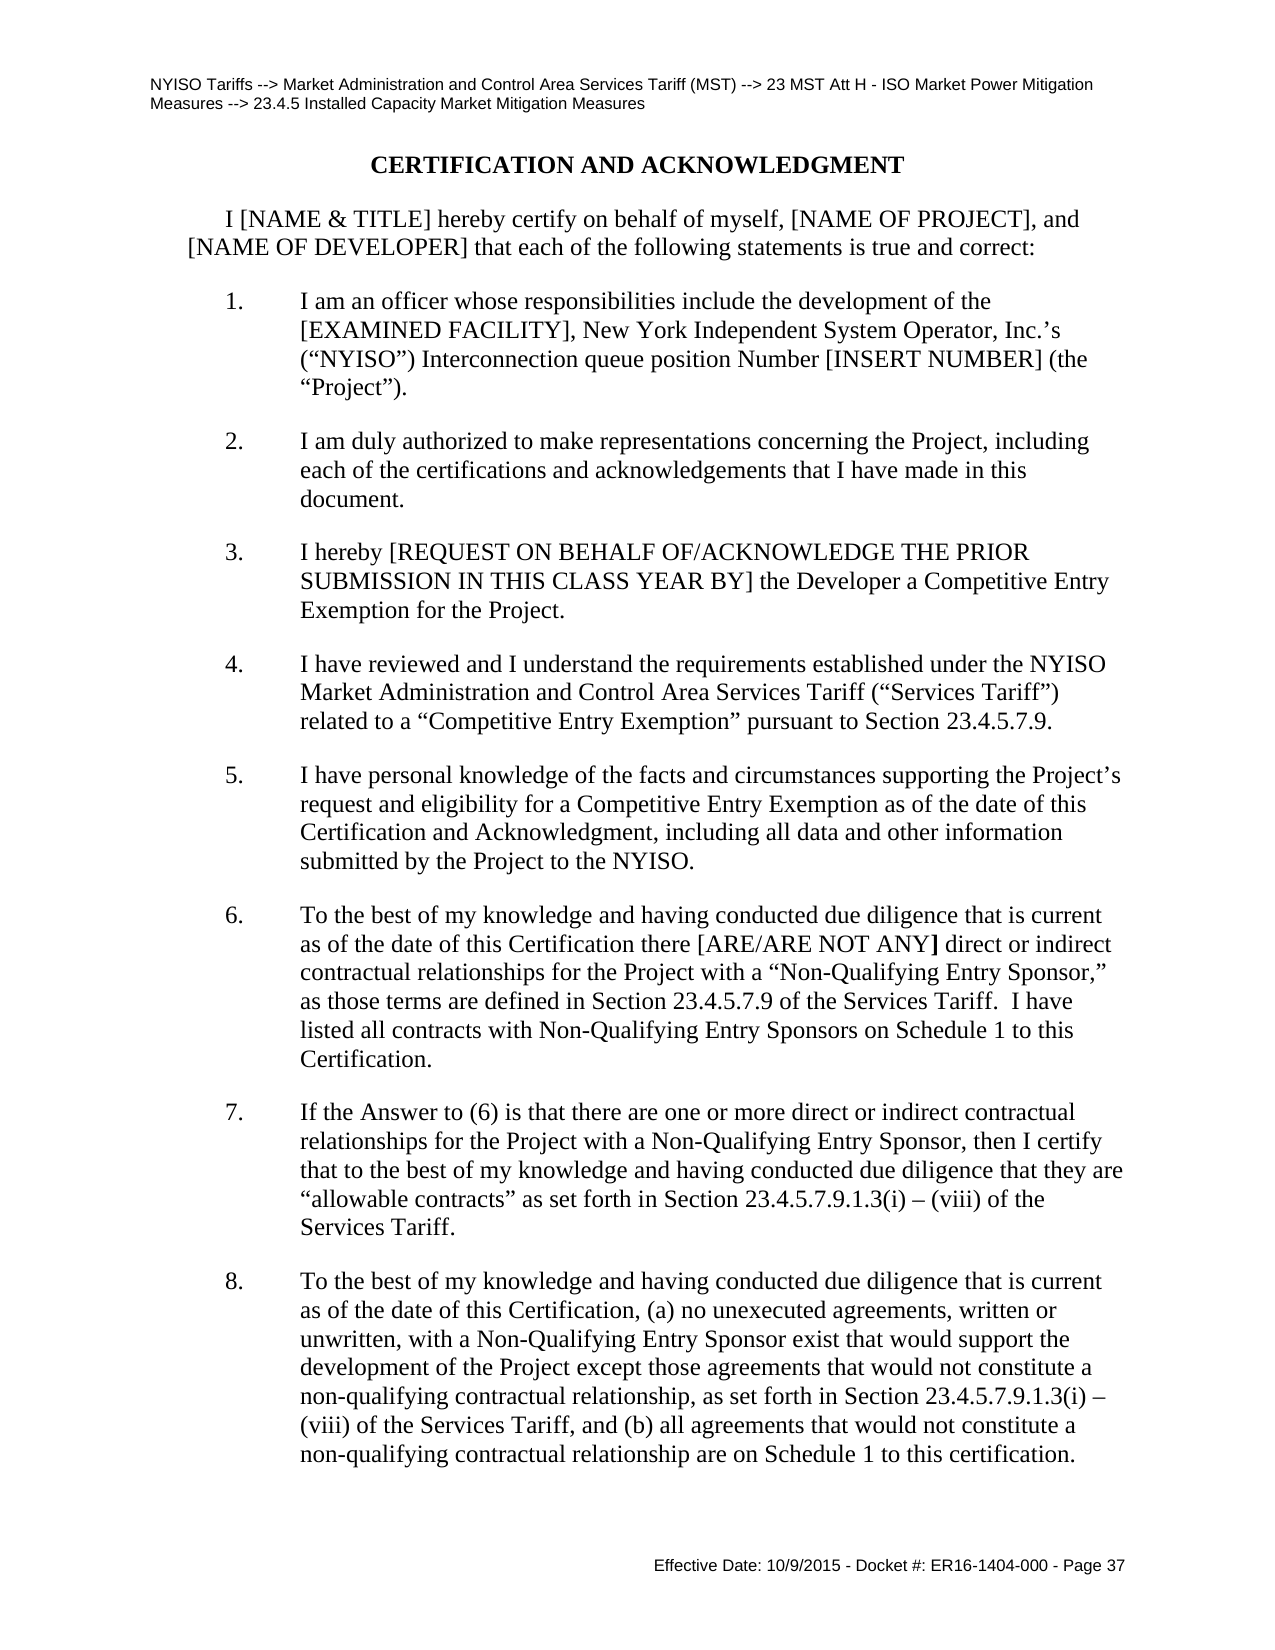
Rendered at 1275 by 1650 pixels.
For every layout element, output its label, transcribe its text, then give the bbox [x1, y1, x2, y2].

text 6. To the best of my knowledge and having conducted due diligence that is current as of the date of this Certification there [ARE/ARE NOT ANY] direct or indirect contractual relationships for the Project with a “Non-Qualifying Entry Sponsor,” as those terms are defined in Section 23.4.5.7.9 of the Services Tariff. I have listed all contracts with Non-Qualifying Entry Sponsors on Schedule 1 to this Certification. [225, 900, 1125, 1072]
text 2. I am duly authorized to make representations concerning the Project, including each of the certifications and acknowledgements that I have made in this document. [225, 426, 1125, 512]
text 7. If the Answer to (6) is that there are one or more direct or indirect contractual relationships for the Project with a Non-Qualifying Entry Sponsor, then I certify that to the best of my knowledge and having conducted due diligence that they are “allowable contracts” as set forth in Section 23.4.5.7.9.1.3(i) – (viii) of the Services Tariff. [225, 1097, 1125, 1241]
text CERTIFICATION AND ACKNOWLEDGMENT [150, 150, 1125, 179]
text 1. I am an officer whose responsibilities include the development of the [EXAMINED FACILITY], New York Independent System Operator, Inc.’s (“NYISO”) Interconnection queue position Number [INSERT NUMBER] (the “Project”). [225, 286, 1125, 401]
text 4. I have reviewed and I understand the requirements established under the NYISO Market Administration and Control Area Services Tariff (“Services Tariff”) related to a “Competitive Entry Exemption” pursuant to Section 23.4.5.7.9. [225, 649, 1125, 735]
text 3. I hereby [REQUEST ON BEHALF OF/ACKNOWLEDGE THE PRIOR SUBMISSION IN THIS CLASS YEAR BY] the Developer a Competitive Entry Exemption for the Project. [225, 537, 1125, 624]
text 8. To the best of my knowledge and having conducted due diligence that is current as of the date of this Certification, (a) no unexecuted agreements, written or unwritten, with a Non-Qualifying Entry Sponsor exist that would support the development of the Project except those agreements that would not constitute a non-qualifying contractual relationship, as set forth in Section 23.4.5.7.9.1.3(i) – (viii) of the Services Tariff, and (b) all agreements that would not constitute a non-qualifying contractual relationship are on Schedule 1 to this certification. [225, 1266, 1125, 1467]
text 5. I have personal knowledge of the facts and circumstances supporting the Project’s request and eligibility for a Competitive Entry Exemption as of the date of this Certification and Acknowledgment, including all data and other information submitted by the Project to the NYISO. [225, 760, 1125, 875]
text I [NAME & TITLE] hereby certify on behalf of myself, [NAME OF PROJECT], and [NAME OF DEVELOPER] that each of the following statements is true and correct: [187, 204, 1125, 261]
